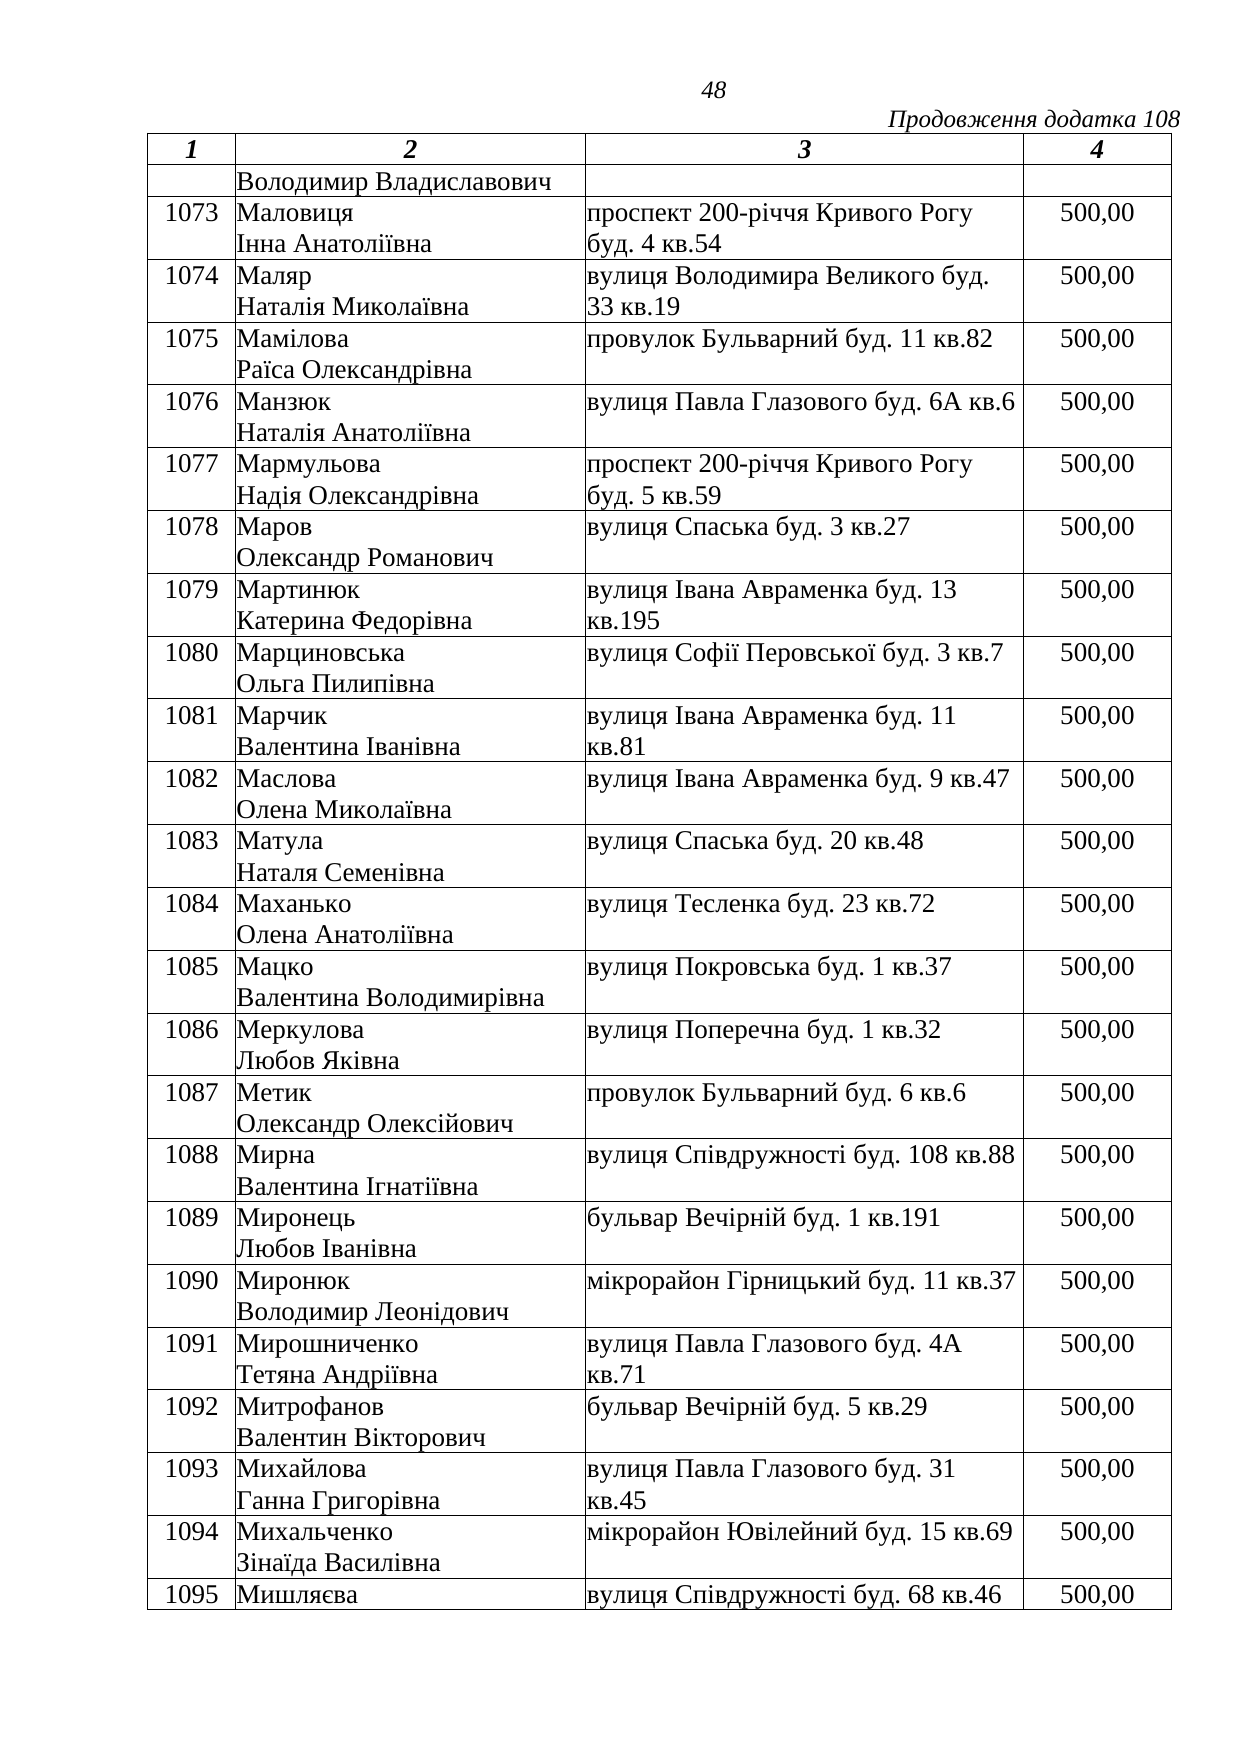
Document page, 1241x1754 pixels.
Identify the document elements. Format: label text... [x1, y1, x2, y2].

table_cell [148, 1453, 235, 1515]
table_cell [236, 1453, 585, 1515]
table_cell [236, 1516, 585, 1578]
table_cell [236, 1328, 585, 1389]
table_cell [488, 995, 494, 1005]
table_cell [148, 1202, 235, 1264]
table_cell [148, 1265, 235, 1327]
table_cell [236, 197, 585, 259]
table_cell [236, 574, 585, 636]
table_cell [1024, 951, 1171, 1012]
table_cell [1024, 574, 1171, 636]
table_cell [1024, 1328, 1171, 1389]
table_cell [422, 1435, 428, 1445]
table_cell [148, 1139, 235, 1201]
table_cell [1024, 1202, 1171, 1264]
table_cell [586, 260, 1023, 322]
table_header 2 [236, 134, 585, 164]
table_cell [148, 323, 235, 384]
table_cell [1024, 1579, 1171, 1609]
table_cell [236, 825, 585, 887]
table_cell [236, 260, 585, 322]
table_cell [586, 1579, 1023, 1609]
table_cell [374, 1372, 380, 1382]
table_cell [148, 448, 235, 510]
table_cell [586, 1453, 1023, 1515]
table_header 4 [1024, 134, 1171, 164]
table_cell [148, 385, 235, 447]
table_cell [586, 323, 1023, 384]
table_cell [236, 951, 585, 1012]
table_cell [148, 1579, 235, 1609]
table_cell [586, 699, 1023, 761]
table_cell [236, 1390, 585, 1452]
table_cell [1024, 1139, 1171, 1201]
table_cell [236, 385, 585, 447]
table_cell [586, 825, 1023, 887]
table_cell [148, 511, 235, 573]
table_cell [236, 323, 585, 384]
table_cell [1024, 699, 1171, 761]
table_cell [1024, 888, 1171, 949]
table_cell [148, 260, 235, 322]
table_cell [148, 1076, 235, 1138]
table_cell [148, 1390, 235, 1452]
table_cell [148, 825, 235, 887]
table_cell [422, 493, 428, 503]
table_header 1 [148, 134, 235, 164]
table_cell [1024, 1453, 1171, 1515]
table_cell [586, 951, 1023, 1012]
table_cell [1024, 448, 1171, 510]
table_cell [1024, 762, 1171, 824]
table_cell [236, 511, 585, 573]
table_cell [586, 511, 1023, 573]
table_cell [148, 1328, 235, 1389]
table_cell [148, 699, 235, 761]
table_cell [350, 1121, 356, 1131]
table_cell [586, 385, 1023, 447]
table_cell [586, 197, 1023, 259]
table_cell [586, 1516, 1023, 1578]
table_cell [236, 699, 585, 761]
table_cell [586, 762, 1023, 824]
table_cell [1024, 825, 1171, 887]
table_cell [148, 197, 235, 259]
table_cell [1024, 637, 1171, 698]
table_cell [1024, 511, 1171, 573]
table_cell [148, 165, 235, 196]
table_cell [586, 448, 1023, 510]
table_header 3 [586, 134, 1023, 164]
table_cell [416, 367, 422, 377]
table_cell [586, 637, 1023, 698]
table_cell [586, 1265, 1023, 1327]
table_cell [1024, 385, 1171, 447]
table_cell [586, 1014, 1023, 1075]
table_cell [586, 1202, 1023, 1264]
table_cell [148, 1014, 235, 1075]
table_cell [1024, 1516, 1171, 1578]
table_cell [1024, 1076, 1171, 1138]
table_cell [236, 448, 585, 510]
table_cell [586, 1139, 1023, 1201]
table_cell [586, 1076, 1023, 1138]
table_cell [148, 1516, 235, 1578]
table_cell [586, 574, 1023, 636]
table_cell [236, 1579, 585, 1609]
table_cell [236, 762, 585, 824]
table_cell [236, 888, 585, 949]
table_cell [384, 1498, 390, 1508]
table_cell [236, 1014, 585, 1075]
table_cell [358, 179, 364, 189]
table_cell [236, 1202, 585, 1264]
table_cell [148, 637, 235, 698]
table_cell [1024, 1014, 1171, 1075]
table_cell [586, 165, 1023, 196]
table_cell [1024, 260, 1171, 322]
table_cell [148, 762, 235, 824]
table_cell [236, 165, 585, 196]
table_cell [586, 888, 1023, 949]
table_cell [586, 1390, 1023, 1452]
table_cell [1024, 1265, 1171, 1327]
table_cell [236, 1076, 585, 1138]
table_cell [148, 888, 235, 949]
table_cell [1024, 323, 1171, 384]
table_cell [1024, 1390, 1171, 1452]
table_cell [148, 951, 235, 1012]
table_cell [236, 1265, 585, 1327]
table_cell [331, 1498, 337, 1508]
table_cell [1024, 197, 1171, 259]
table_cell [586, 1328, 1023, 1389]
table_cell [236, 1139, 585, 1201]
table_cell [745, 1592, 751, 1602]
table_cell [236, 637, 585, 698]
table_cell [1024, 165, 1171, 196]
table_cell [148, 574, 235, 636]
